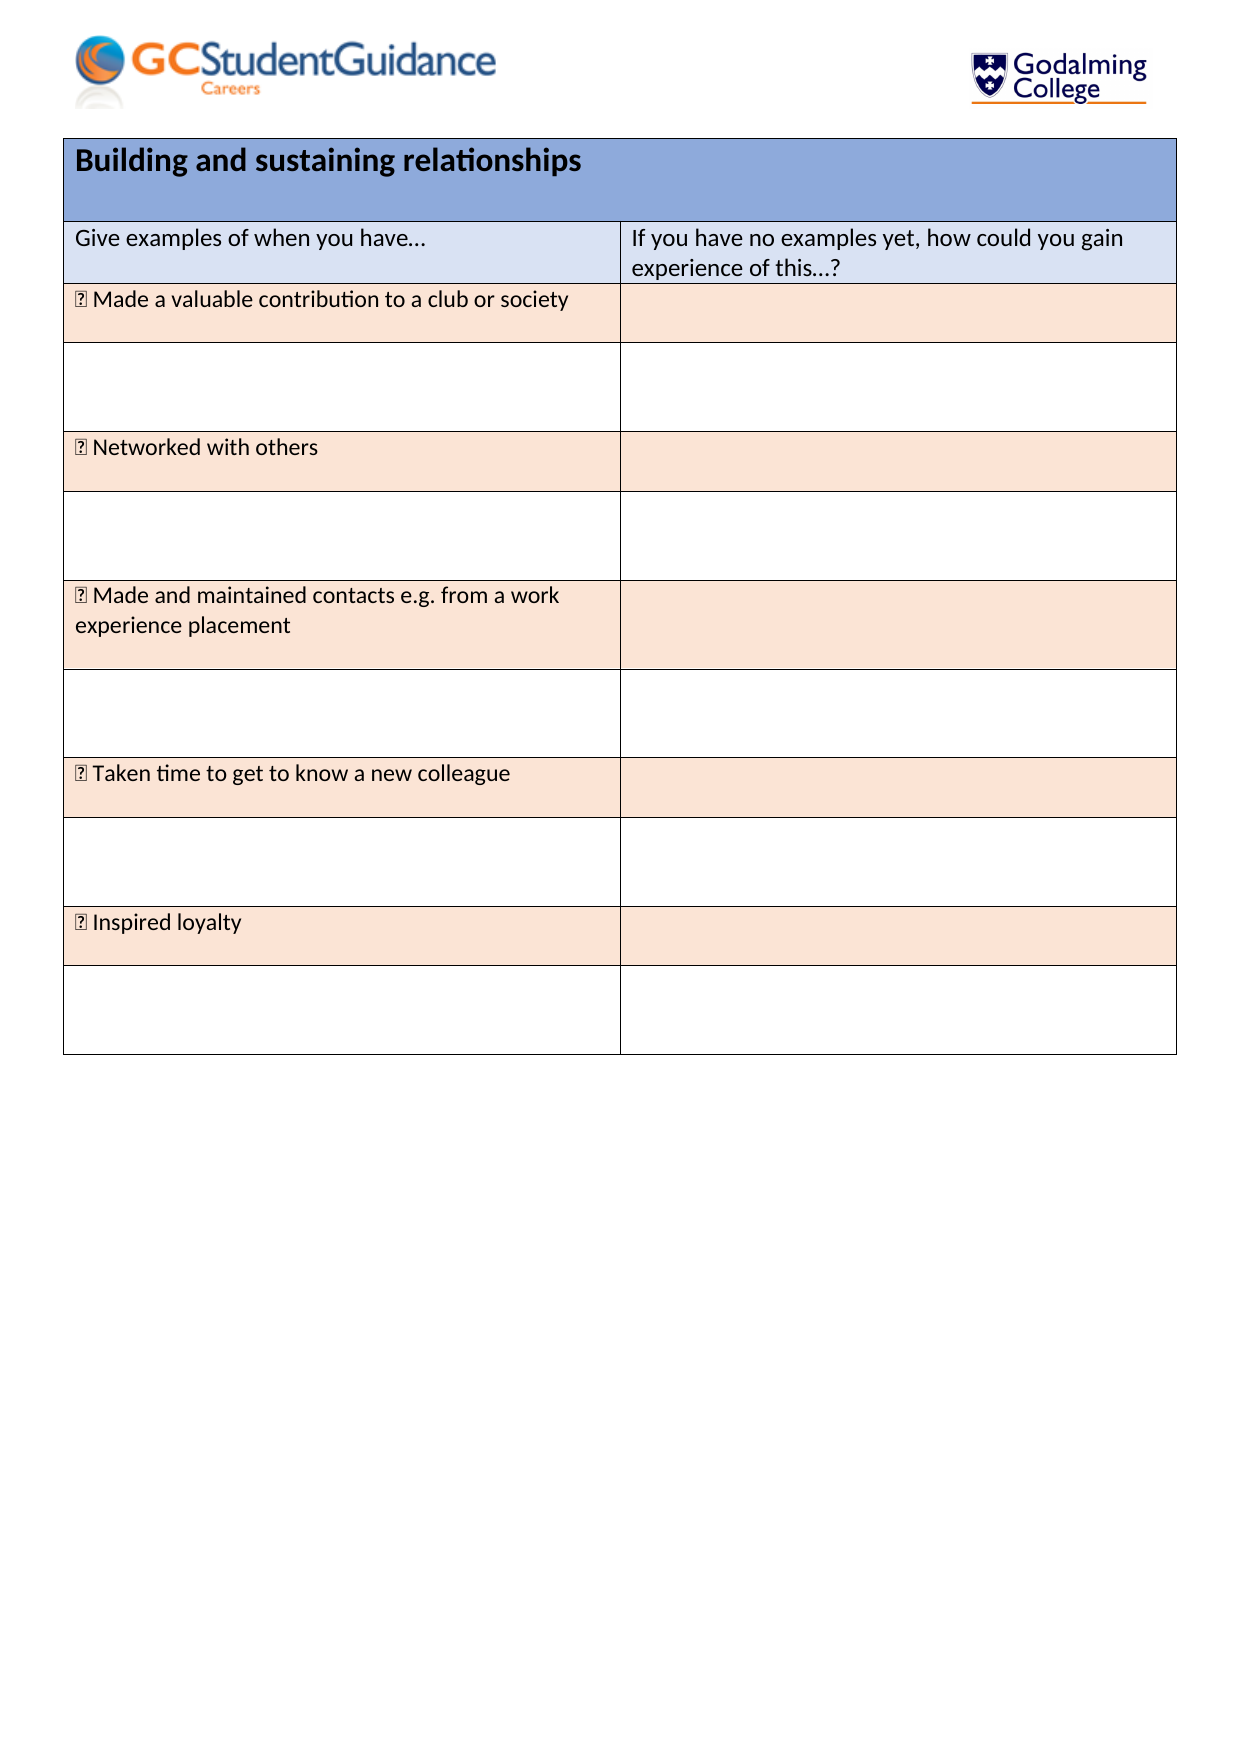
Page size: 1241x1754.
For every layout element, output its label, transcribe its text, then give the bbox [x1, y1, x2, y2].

table_cell [621, 492, 1176, 579]
table_cell  Made and maintained contacts e.g. from a work experience placement [64, 581, 620, 668]
table_header Building and sustaining relationships [64, 139, 1176, 221]
table_cell [621, 284, 1176, 342]
table_cell If you have no examples yet, how could you gain experience of this…? [621, 222, 1176, 283]
table_cell [621, 581, 1176, 668]
table_cell [621, 966, 1176, 1054]
picture [968, 48, 1153, 109]
table_cell  Inspired loyalty [64, 907, 620, 965]
table_cell [64, 818, 620, 906]
table_cell [621, 758, 1176, 817]
table_cell [64, 343, 620, 431]
table_cell [64, 966, 620, 1054]
table_cell [64, 670, 620, 757]
table_cell  Made a valuable contribution to a club or society [64, 284, 620, 342]
table_cell [621, 818, 1176, 906]
table_cell [621, 432, 1176, 491]
table_cell Give examples of when you have… [64, 222, 620, 283]
table_cell [621, 670, 1176, 757]
table_cell  Taken time to get to know a new colleague [64, 758, 620, 817]
table_cell [64, 492, 620, 579]
table_cell [621, 907, 1176, 965]
table_cell [621, 343, 1176, 431]
table_cell  Networked with others [64, 432, 620, 491]
picture [75, 35, 510, 109]
